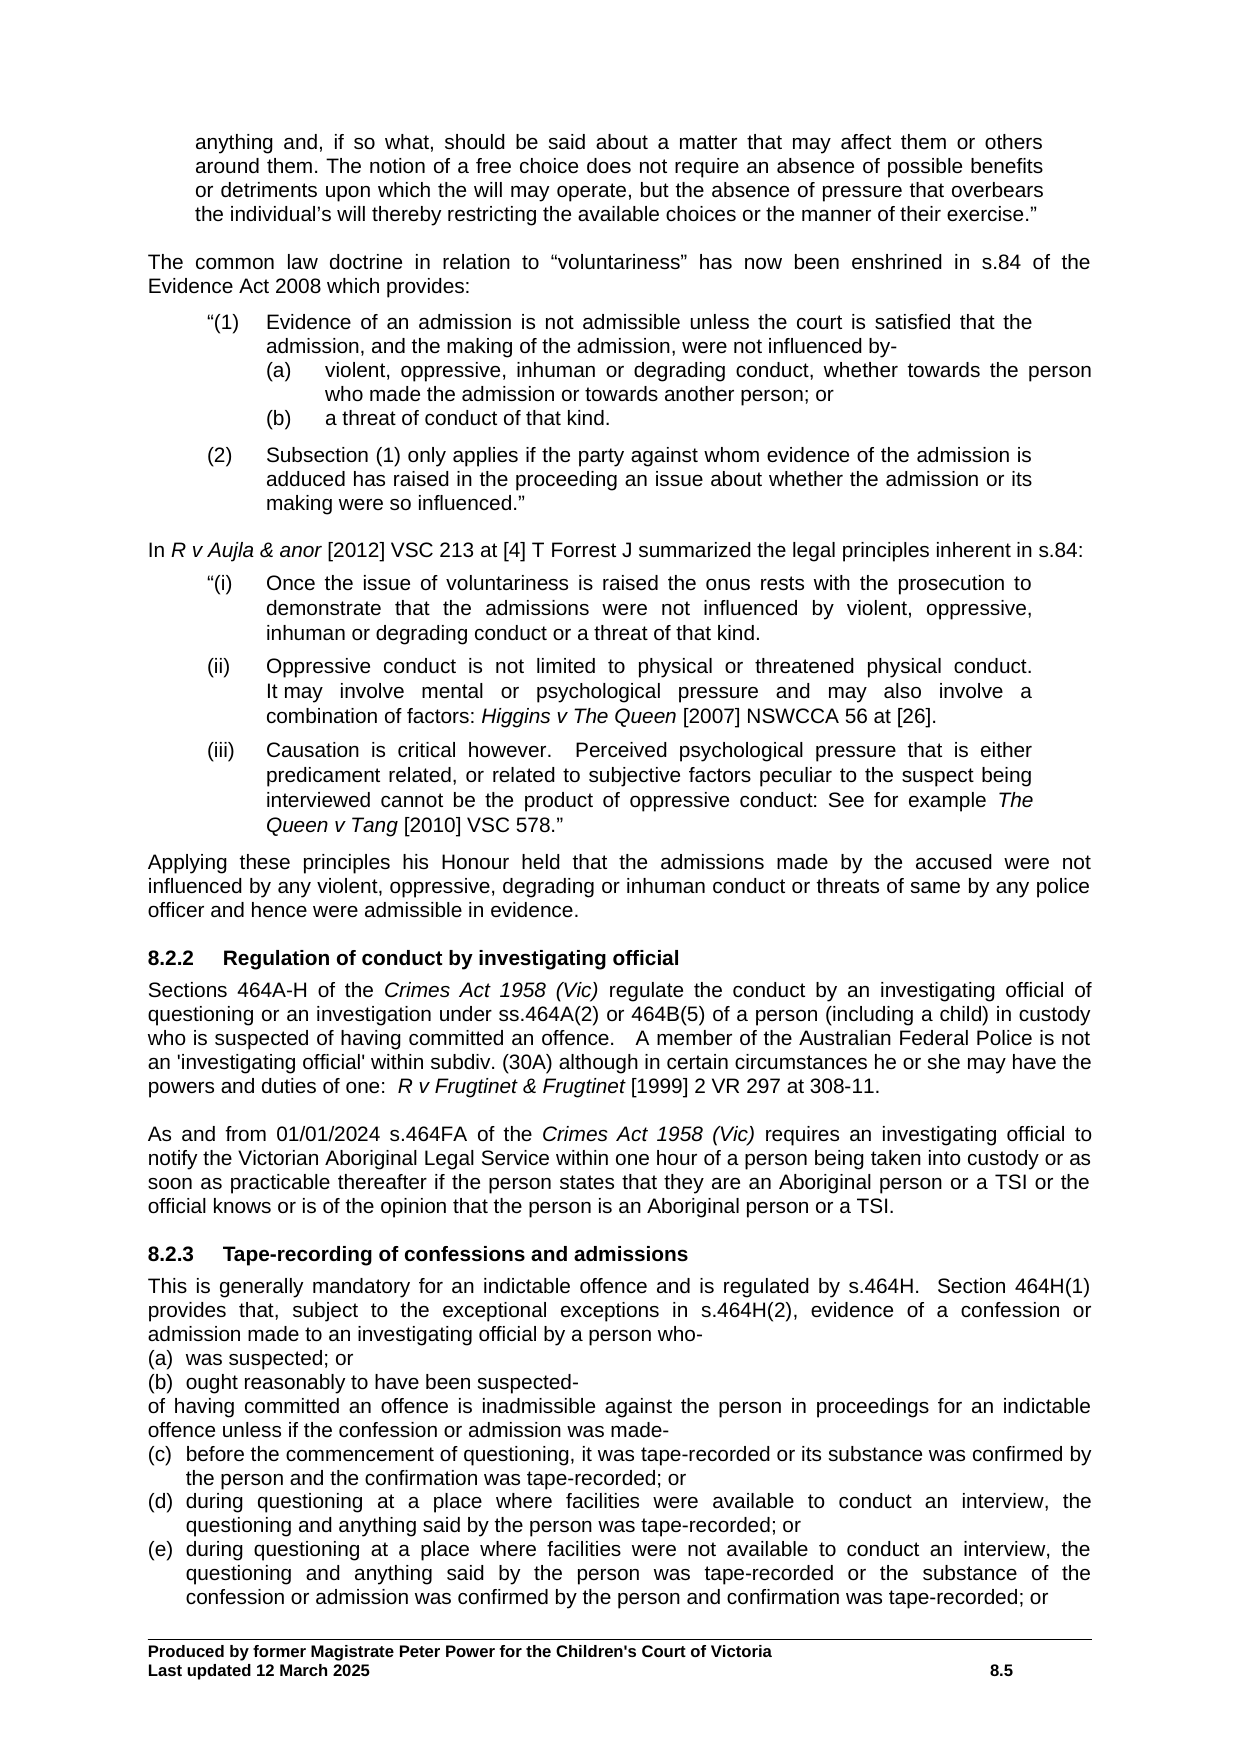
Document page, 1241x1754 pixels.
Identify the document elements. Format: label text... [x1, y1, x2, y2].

text (c) before the commencement of questioning, it was tape-recorded or its substance was confirmed by the person and the confirmation was tape-recorded; or [148, 1441, 1092, 1489]
text “(1) Evidence of an admission is not admissible unless the court is satisfied that the admission, and the making of the admission, were not influenced by- [207, 310, 1033, 358]
text (d) during questioning at a place where facilities were available to conduct an interview, the questioning and anything said by the person was tape-recorded; or [148, 1489, 1092, 1537]
text (e) during questioning at a place where facilities were not available to conduct an interview, the questioning and anything said by the person was tape-recorded or the substance of the confession or admission was confirmed by the person and confirmation was tape-recorded; or [148, 1537, 1092, 1609]
text (2) Subsection (1) only applies if the party against whom evidence of the admission is adduced has raised in the proceeding an issue about whether the admission or its making were so influenced.” [207, 442, 1033, 514]
subtitle 8.2.2 Regulation of conduct by investigating official [148, 946, 1092, 969]
text In R v Aujla & anor [2012] VSC 213 at [4] T Forrest J summarized the legal principles inherent in s.84: [148, 538, 1092, 562]
text Sections 464A-H of the Crimes Act 1958 (Vic) regulate the conduct by an investigating official of questioning or an investigation under ss.464A(2) or 464B(5) of a person (including a child) in custody who is suspected of having committed an offence. A member of the Australian Federal Police is not an 'investigating official' within subdiv. (30A) although in certain circumstances he or she may have the powers and duties of one: R v Frugtinet & Frugtinet [1999] 2 VR 297 at 308-11. [148, 978, 1092, 1098]
text Applying these principles his Honour held that the admissions made by the accused were not influenced by any violent, oppressive, degrading or inhuman conduct or threats of same by any police officer and hence were admissible in evidence. [148, 850, 1092, 922]
text (b) ought reasonably to have been suspected- [148, 1369, 1092, 1393]
text (iii) Causation is critical however. Perceived psychological pressure that is either predicament related, or related to subjective factors peculiar to the suspect being interviewed cannot be the product of oppressive conduct: See for example The Queen v Tang [2010] VSC 578.” [207, 737, 1033, 837]
text (ii) Oppressive conduct is not limited to physical or threatened physical conduct. It may involve mental or psychological pressure and may also involve a combination of factors: Higgins v The Queen [2007] NSWCCA 56 at [26]. [207, 654, 1033, 729]
text (a) was suspected; or [148, 1346, 1092, 1369]
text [195, 130, 1045, 226]
text “(i) Once the issue of voluntariness is raised the onus rests with the prosecution to demonstrate that the admissions were not influenced by violent, oppressive, inhuman or degrading conduct or a threat of that kind. [207, 571, 1033, 646]
text This is generally mandatory for an indictable offence and is regulated by s.464H. Section 464H(1) provides that, subject to the exceptional exceptions in s.464H(2), evidence of a confession or admission made to an investigating official by a person who- [148, 1274, 1092, 1346]
text As and from 01/01/2024 s.464FA of the Crimes Act 1958 (Vic) requires an investigating official to notify the Victorian Aboriginal Legal Service within one hour of a person being taken into custody or as soon as practicable thereafter if the person states that they are an Aboriginal person or a TSI or the official knows or is of the opinion that the person is an Aboriginal person or a TSI. [148, 1122, 1092, 1217]
text (a) violent, oppressive, inhuman or degrading conduct, whether towards the person who made the admission or towards another person; or [266, 358, 1092, 406]
text The common law doctrine in relation to “voluntariness” has now been enshrined in s.84 of the Evidence Act 2008 which provides: [148, 250, 1092, 298]
text of having committed an offence is inadmissible against the person in proceedings for an indictable offence unless if the confession or admission was made- [148, 1393, 1092, 1441]
text (b) a threat of conduct of that kind. [266, 406, 1092, 430]
subtitle 8.2.3 Tape-recording of confessions and admissions [148, 1241, 1092, 1265]
